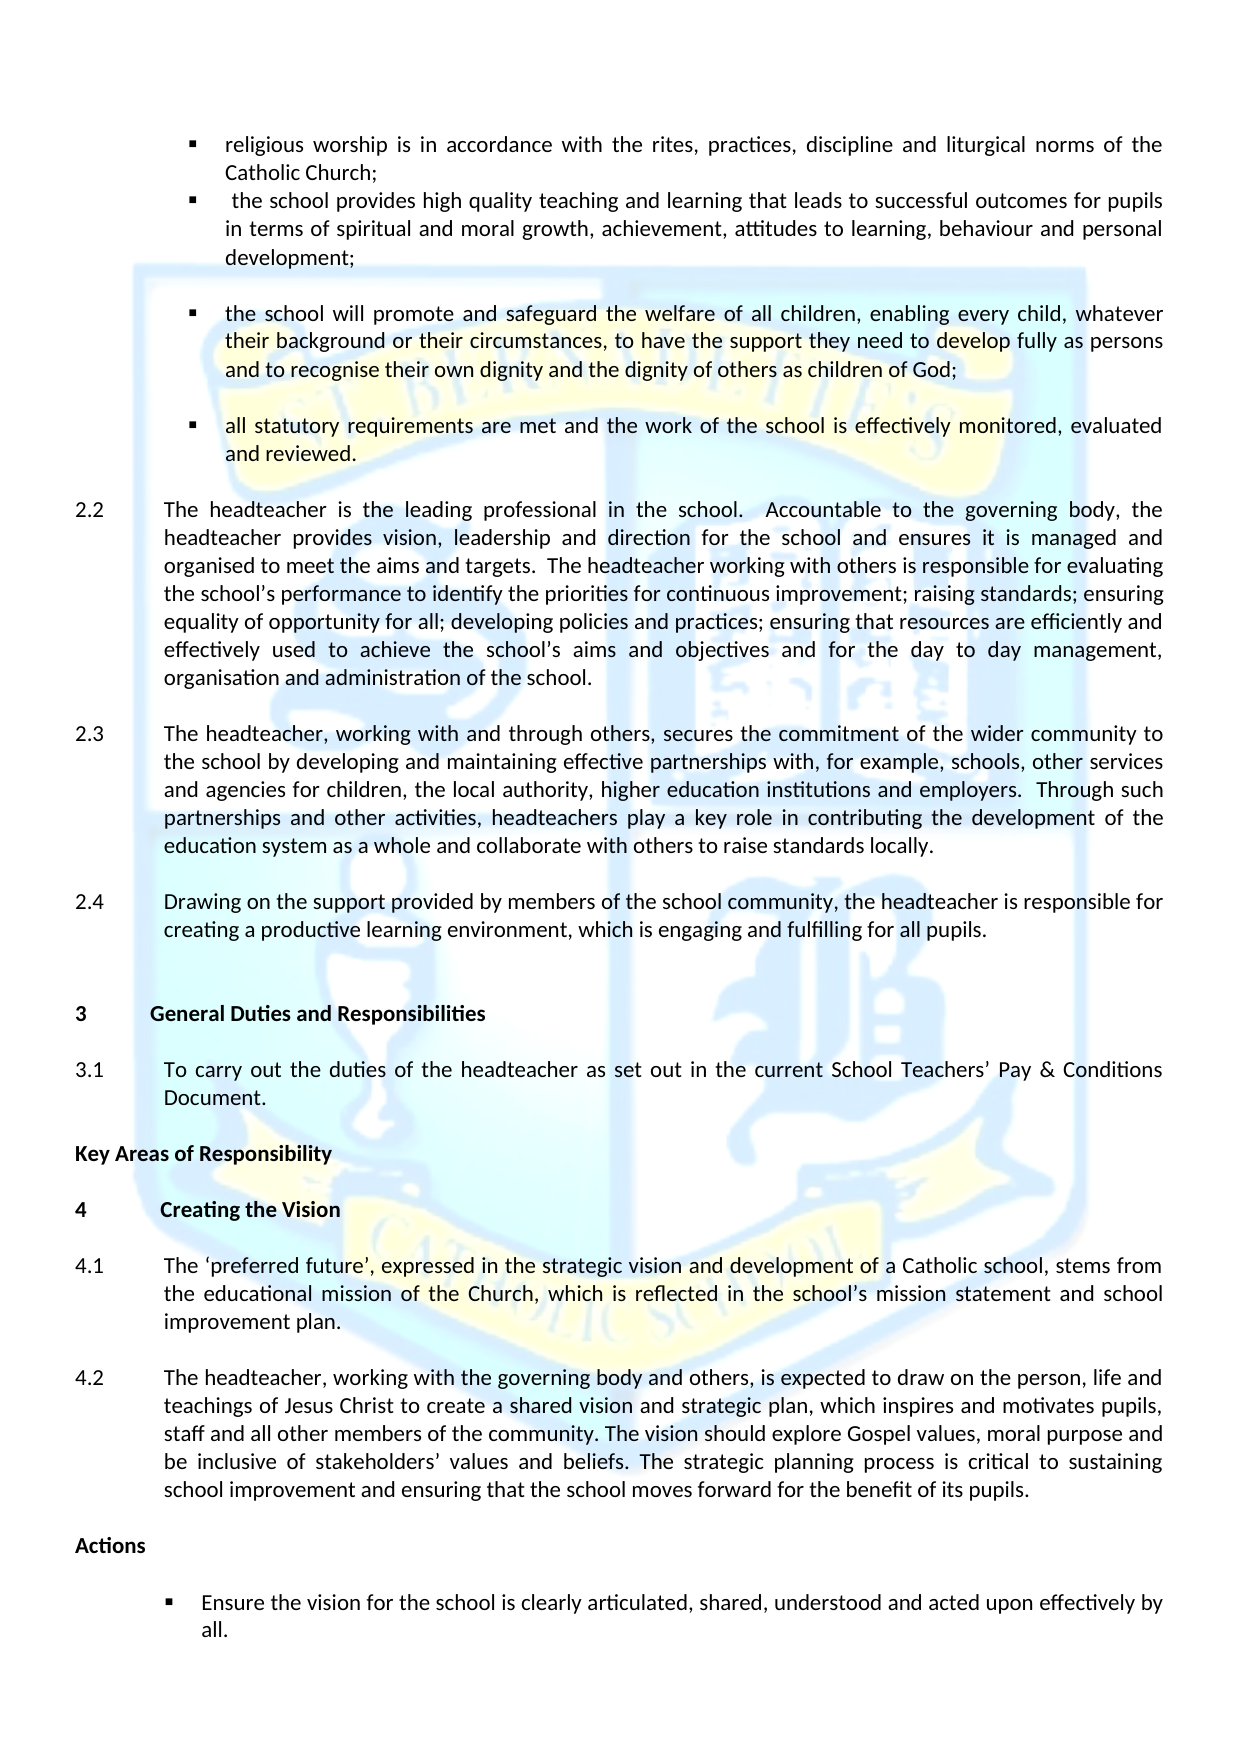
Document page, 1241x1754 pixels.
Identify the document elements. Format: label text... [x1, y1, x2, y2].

list religious worship is in accordance with the rites, practices, discipline and liturgical norms of the Catholic Church; [187, 131, 1165, 187]
list all statutory requirements are met and the work of the school is effectively monitored, evaluated and reviewed. [187, 411, 1165, 467]
list The headteacher is the leading professional in the school. Accountable to the governing body, the headteacher provides vision, leadership and direction for the school and ensures it is managed and organised to meet the aims and targets. The headteacher working with others is responsible for evaluating the school’s performance to identify the priorities for continuous improvement; raising standards; ensuring equality of opportunity for all; developing policies and practices; ensuring that resources are efficiently and effectively used to achieve the school’s aims and objectives and for the day to day management, organisation and administration of the school. [75, 495, 1165, 691]
list The ‘preferred future’, expressed in the strategic vision and development of a Catholic school, stems from the educational mission of the Church, which is reflected in the school’s mission statement and school improvement plan. [75, 1251, 1165, 1335]
text Actions [75, 1532, 1165, 1559]
list To carry out the duties of the headteacher as set out in the current School Teachers’ Pay & Conditions Document. [75, 1055, 1165, 1111]
list Creating the Vision [75, 1195, 1165, 1223]
list Ensure the vision for the school is clearly articulated, shared, understood and acted upon effectively by all. [164, 1588, 1165, 1644]
text Key Areas of Responsibility [75, 1139, 1165, 1167]
list the school will promote and safeguard the welfare of all children, enabling every child, whatever their background or their circumstances, to have the support they need to develop fully as persons and to recognise their own dignity and the dignity of others as children of God; [187, 299, 1165, 383]
list Drawing on the support provided by members of the school community, the headteacher is responsible for creating a productive learning environment, which is engaging and fulfilling for all pupils. [75, 887, 1165, 943]
list The headteacher, working with and through others, secures the commitment of the wider community to the school by developing and maintaining effective partnerships with, for example, schools, other services and agencies for children, the local authority, higher education institutions and employers. Through such partnerships and other activities, headteachers play a key role in contributing the development of the education system as a whole and collaborate with others to raise standards locally. [75, 719, 1165, 859]
list The headteacher, working with the governing body and others, is expected to draw on the person, life and teachings of Jesus Christ to create a shared vision and strategic plan, which inspires and motivates pupils, staff and all other members of the community. The vision should explore Gospel values, moral purpose and be inclusive of stakeholders’ values and beliefs. The strategic planning process is critical to sustaining school improvement and ensuring that the school moves forward for the benefit of its pupils. [75, 1363, 1165, 1503]
list General Duties and Responsibilities [75, 999, 1165, 1027]
list the school provides high quality teaching and learning that leads to successful outcomes for pupils in terms of spiritual and moral growth, achievement, attitudes to learning, behaviour and personal development; [187, 187, 1165, 271]
